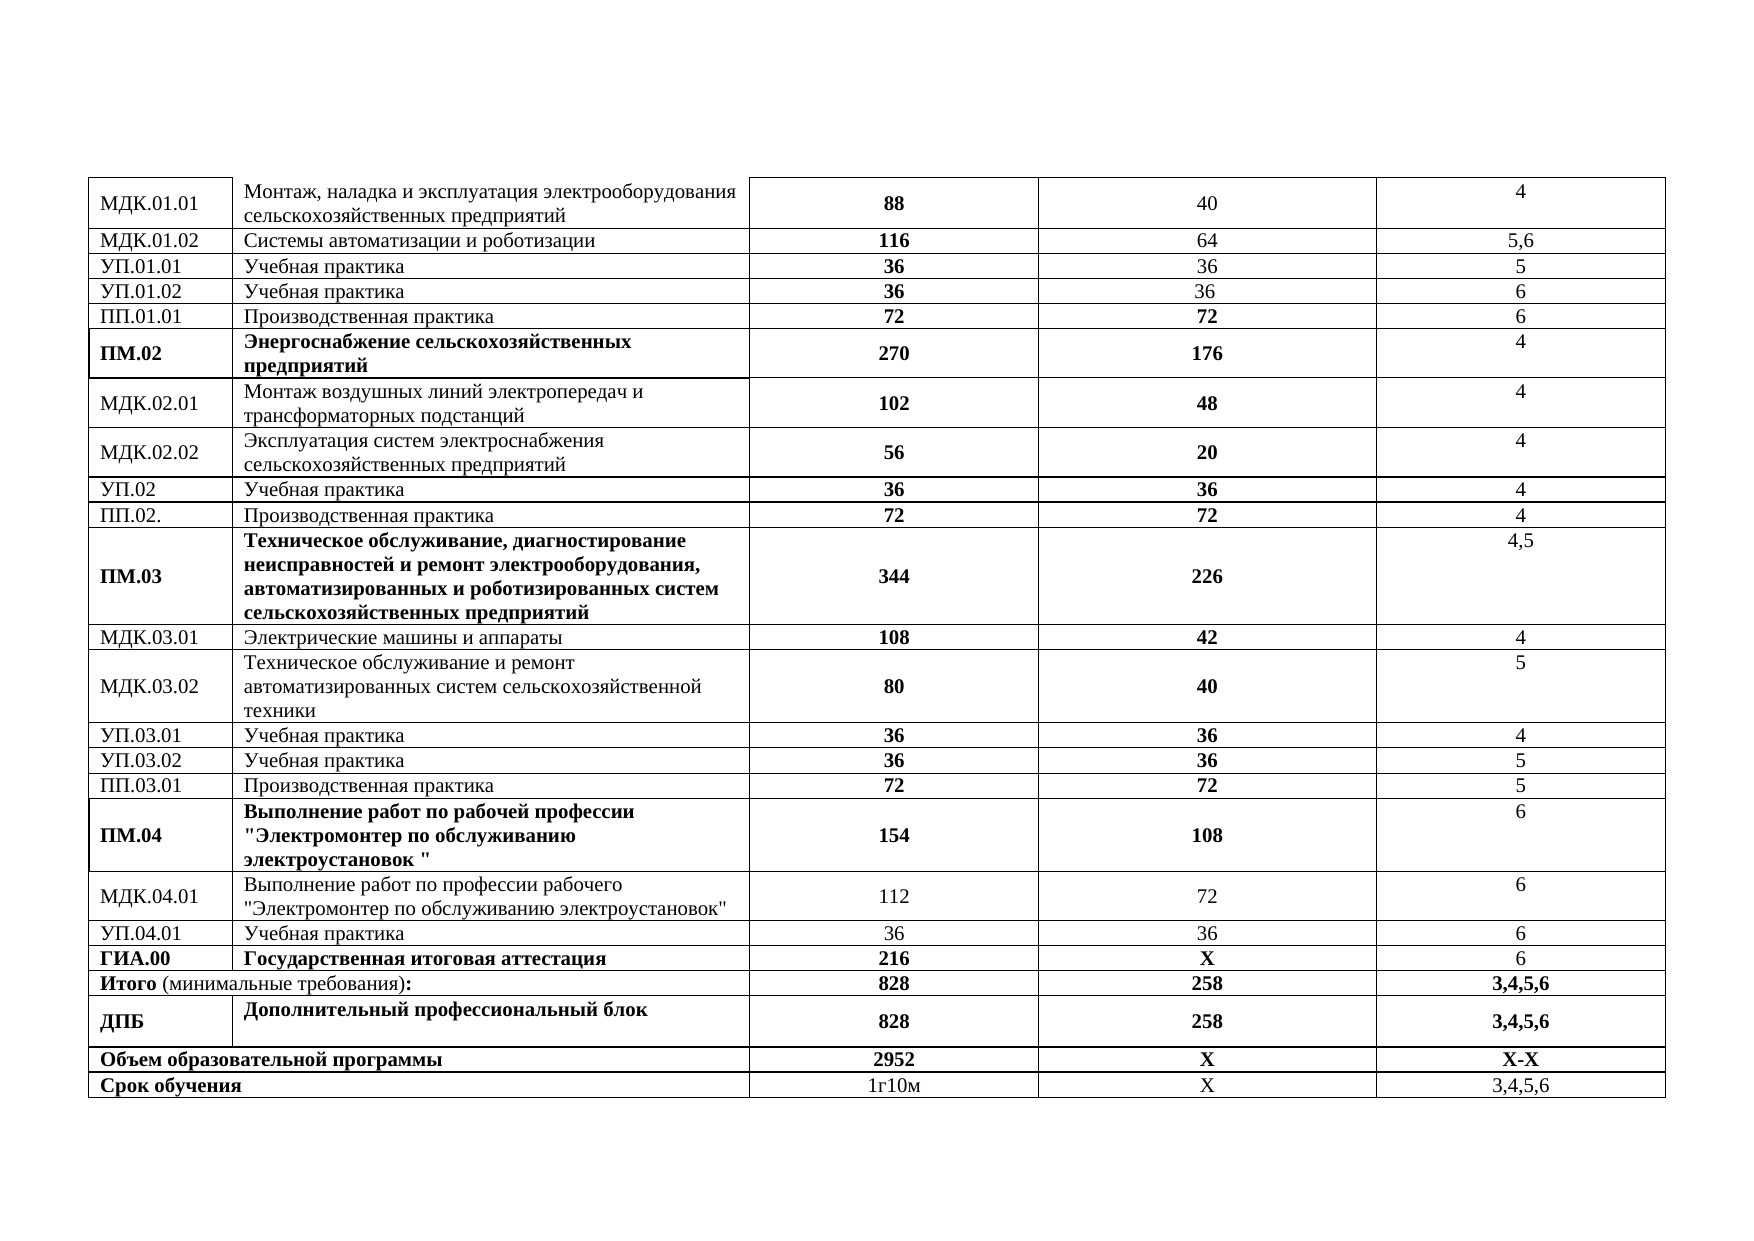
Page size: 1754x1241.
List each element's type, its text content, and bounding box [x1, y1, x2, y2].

table_cell 6 [1377, 799, 1665, 871]
table_cell УП.03.01 [89, 723, 232, 747]
table_cell 72 [750, 304, 1038, 328]
table_cell Энергоснабжение сельскохозяйственных предприятий [233, 329, 749, 377]
table_cell Производственная практика [233, 304, 749, 328]
table_cell 5 [1377, 748, 1665, 772]
table_cell 154 [750, 799, 1038, 871]
table_cell 36 [750, 723, 1038, 747]
table_cell Х-Х [1377, 1048, 1665, 1071]
table_cell 80 [750, 650, 1038, 722]
table_cell 72 [1039, 872, 1376, 920]
table_cell 344 [750, 528, 1038, 624]
table_cell 40 [1039, 178, 1376, 227]
table_cell МДК.02.01 [89, 379, 232, 427]
table_cell 4 [1377, 428, 1665, 476]
table_cell 36 [1039, 723, 1376, 747]
table_cell 828 [750, 971, 1038, 995]
table_cell 176 [1039, 329, 1376, 377]
table_cell 6 [1377, 279, 1665, 303]
table_cell 72 [1039, 304, 1376, 328]
table_cell 20 [1039, 428, 1376, 476]
table_cell 6 [1377, 921, 1665, 945]
table_cell 828 [750, 996, 1038, 1046]
table_cell Итого (минимальные требования): [89, 971, 749, 995]
table_cell 36 [750, 254, 1038, 278]
table_cell 4 [1377, 478, 1665, 501]
table_cell 4 [1377, 178, 1665, 227]
table_cell Выполнение работ по рабочей профессии "Электромонтер по обслуживанию электроустановок " [233, 799, 749, 871]
table_cell МДК.01.02 [89, 229, 232, 252]
table_cell 108 [1039, 799, 1376, 871]
table_cell 2952 [750, 1048, 1038, 1071]
table_cell Техническое обслуживание и ремонт автоматизированных систем сельскохозяйственной техники [233, 650, 749, 722]
table_cell МДК.03.02 [89, 650, 232, 722]
table_cell Учебная практика [233, 254, 749, 278]
table_cell Срок обучения [89, 1073, 749, 1097]
table_cell Х [1039, 1048, 1376, 1071]
table_cell ПП.01.01 [89, 304, 232, 328]
table_cell МДК.03.01 [89, 625, 232, 649]
table_cell 36 [750, 279, 1038, 303]
table_cell Электрические машины и аппараты [233, 625, 749, 649]
table_cell ПМ.02 [90, 329, 232, 377]
table_cell 258 [1039, 971, 1376, 995]
table_cell ПМ.03 [89, 528, 232, 624]
table_cell 226 [1039, 528, 1376, 624]
table_cell 88 [750, 178, 1038, 227]
table_cell МДК.04.01 [89, 872, 232, 920]
table_cell Учебная практика [233, 748, 749, 772]
table_cell 1г10м [750, 1073, 1038, 1097]
table_cell Монтаж, наладка и эксплуатация электрооборудования сельскохозяйственных предприятий [233, 177, 749, 227]
table_cell ПМ.04 [90, 799, 232, 871]
table_cell 6 [1377, 304, 1665, 328]
table_cell 36 [1039, 921, 1376, 945]
table_cell Эксплуатация систем электроснабжения сельскохозяйственных предприятий [233, 428, 749, 476]
table_cell 36 [1039, 279, 1376, 303]
table_cell 56 [750, 428, 1038, 476]
table_cell 5 [1377, 650, 1665, 722]
table_cell УП.02 [89, 478, 232, 501]
table_cell 102 [750, 378, 1038, 427]
table_cell Х [1039, 946, 1376, 970]
table_cell 64 [1039, 229, 1376, 252]
table_cell 4 [1377, 378, 1665, 427]
table_cell Объем образовательной программы [89, 1048, 749, 1071]
table_cell Выполнение работ по профессии рабочего "Электромонтер по обслуживанию электроустановок" [233, 872, 749, 920]
table_cell 4 [1377, 625, 1665, 649]
table_cell 5 [1377, 774, 1665, 797]
table_cell 258 [1039, 996, 1376, 1046]
table_cell Государственная итоговая аттестация [233, 946, 749, 970]
table_cell 216 [750, 946, 1038, 970]
table_cell 3,4,5,6 [1377, 996, 1665, 1046]
table_cell УП.01.02 [89, 279, 232, 303]
table_cell 6 [1377, 946, 1665, 970]
table_cell 3,4,5,6 [1377, 971, 1665, 995]
table_cell Учебная практика [233, 279, 749, 303]
table_cell МДК.02.02 [89, 428, 232, 476]
table_cell 36 [750, 921, 1038, 945]
table_cell Учебная практика [233, 921, 749, 945]
table_cell 42 [1039, 625, 1376, 649]
table_cell 4 [1377, 723, 1665, 747]
table_cell ПП.02. [89, 503, 232, 527]
table_cell 6 [1377, 872, 1665, 920]
table_cell 5,6 [1377, 229, 1665, 252]
table_cell 112 [750, 872, 1038, 920]
table_cell 5 [1377, 254, 1665, 278]
table_cell 72 [1039, 774, 1376, 797]
table_cell 4 [1377, 329, 1665, 377]
table_cell УП.04.01 [89, 921, 232, 945]
table_cell Учебная практика [233, 723, 749, 747]
table_cell 40 [1039, 650, 1376, 722]
table_cell ДПБ [89, 996, 232, 1046]
table_cell ГИА.00 [89, 946, 232, 970]
table_cell 36 [1039, 254, 1376, 278]
table_cell Учебная практика [233, 478, 749, 501]
table_cell Производственная практика [233, 503, 749, 527]
table_cell 4 [1377, 503, 1665, 527]
table_cell УП.01.01 [89, 254, 232, 278]
table_cell 108 [750, 625, 1038, 649]
table_cell Производственная практика [233, 774, 749, 797]
table_cell 72 [1039, 503, 1376, 527]
table_cell 72 [750, 774, 1038, 797]
table_cell 72 [750, 503, 1038, 527]
table_cell 36 [750, 478, 1038, 501]
table_cell Х [1039, 1073, 1376, 1097]
table_cell УП.03.02 [89, 748, 232, 772]
table_cell 36 [1039, 748, 1376, 772]
table_cell Системы автоматизации и роботизации [233, 229, 749, 252]
table_cell 4,5 [1377, 528, 1665, 624]
table_cell 270 [750, 329, 1038, 377]
table_cell ПП.03.01 [89, 774, 232, 797]
table_cell 36 [1039, 478, 1376, 501]
table_cell 116 [750, 229, 1038, 252]
table_cell МДК.01.01 [89, 178, 232, 227]
table_cell Монтаж воздушных линий электропередач и трансформаторных подстанций [233, 379, 749, 427]
table_cell Дополнительный профессиональный блок [233, 996, 749, 1046]
table_cell Техническое обслуживание, диагностирование неисправностей и ремонт электрооборудования, автоматизированных и роботизированных систем сельскохозяйственных предприятий [233, 528, 749, 624]
table_cell 3,4,5,6 [1377, 1073, 1665, 1097]
table_cell 48 [1039, 378, 1376, 427]
table_cell 36 [750, 748, 1038, 772]
